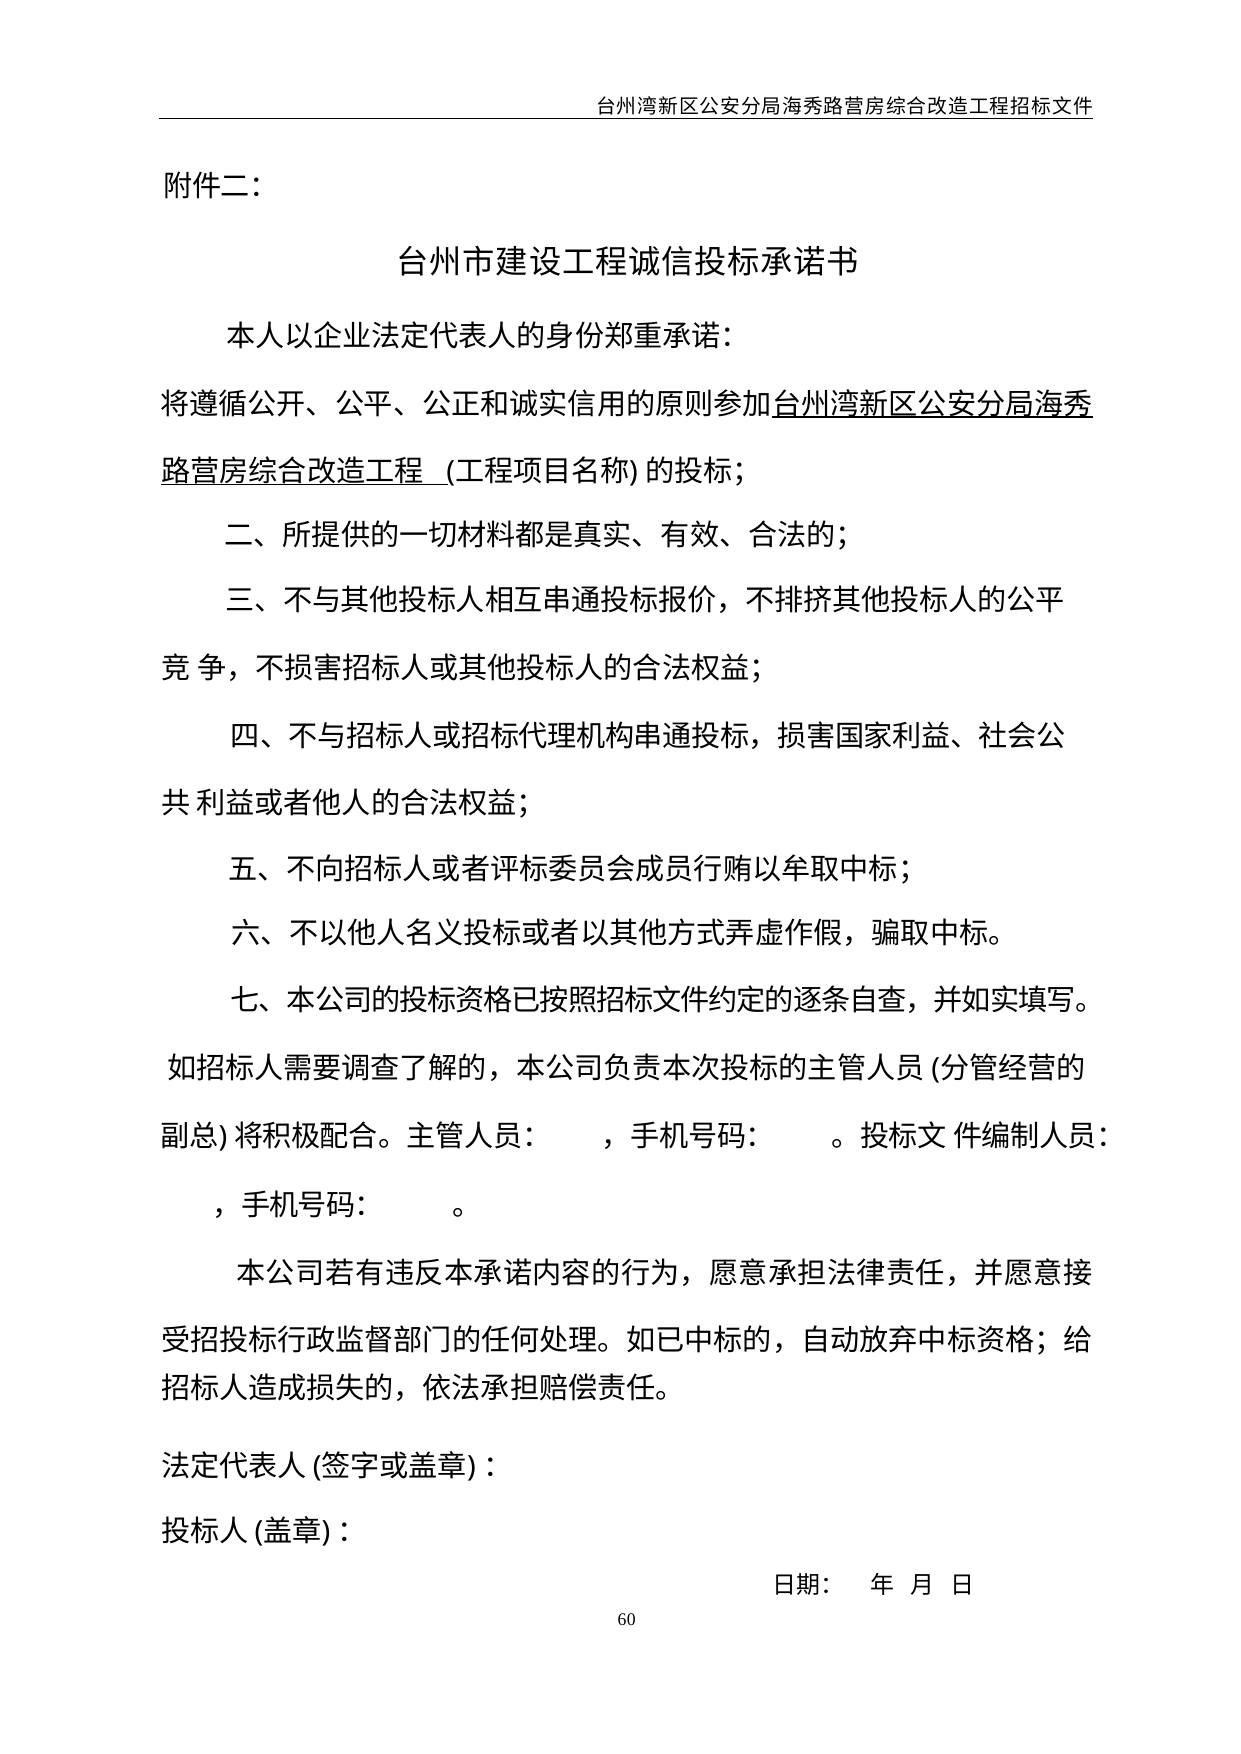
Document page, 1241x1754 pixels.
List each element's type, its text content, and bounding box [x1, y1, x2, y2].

text 四、不与招标人或招标代理机构串通投标，损害国家利益、社会公共 利益或者他人的合法权益； [161, 712, 1093, 822]
text 台州市建设工程诚信投标承诺书 [396, 238, 1103, 282]
text 本公司若有违反本承诺内容的行为，愿意承担法律责任，并愿意接 受招投标行政监督部门的任何处理。如已中标的，自动放弃中标资格；给 [161, 1249, 1093, 1359]
text 将遵循公开、公平、公正和诚实信用的原则参加台州湾新区公安分局海秀路营房综合改造工程 (工程项目名称) 的投标； [160, 380, 1093, 490]
text 附件二： [163, 165, 1103, 204]
text 日期： 年 月 日 [773, 1567, 1103, 1599]
text 本人以企业法定代表人的身份郑重承诺： [226, 315, 1103, 354]
text 五、不向招标人或者评标委员会成员行贿以牟取中标； [228, 847, 1103, 888]
text 三、不与其他投标人相互串通投标报价，不排挤其他投标人的公平竞 争，不损害招标人或其他投标人的合法权益； [161, 577, 1092, 687]
text 二、所提供的一切材料都是真实、有效、合法的； [224, 516, 1103, 554]
text 七、本公司的投标资格已按照招标文件约定的逐条自查，并如实填写。 如招标人需要调查了解的，本公司负责本次投标的主管人员 (分管经营的 副总) 将积极配合。主管人员： ，手机号码： 。投标文 件编制人员： ，手机号码： 。 [161, 977, 1103, 1223]
text 投标人 (盖章) ： [161, 1510, 1103, 1549]
text 法定代表人 (签字或盖章) ： [161, 1445, 1103, 1484]
text 招标人造成损失的，依法承担赔偿责任。 [161, 1384, 1103, 1445]
text 六、不以他人名义投标或者以其他方式弄虚作假，骗取中标。 [231, 912, 1103, 952]
